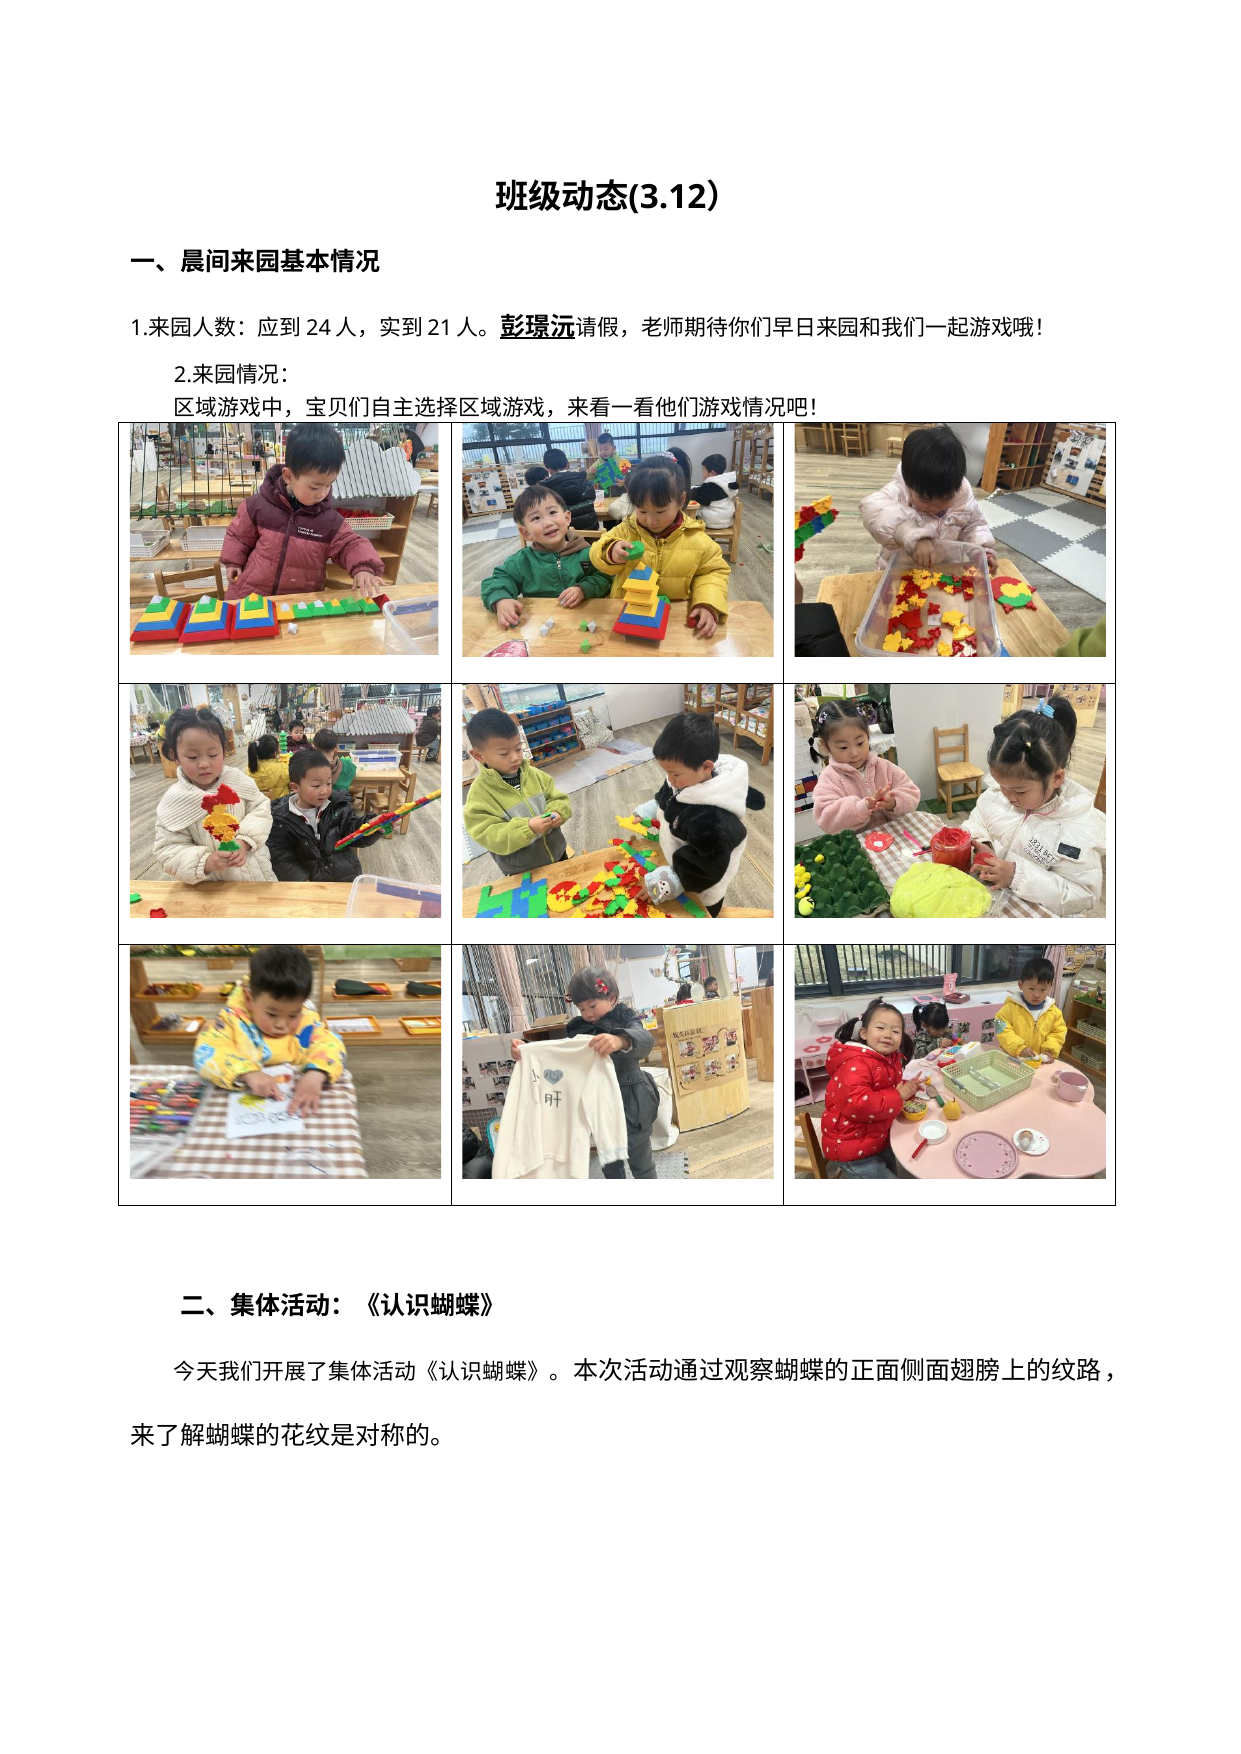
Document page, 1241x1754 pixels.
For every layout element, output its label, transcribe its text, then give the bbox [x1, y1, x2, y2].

picture [794, 945, 1106, 1179]
table_header [452, 423, 783, 683]
text 班级动态(3.12） [130, 162, 1104, 227]
picture [462, 684, 774, 918]
table_cell [119, 684, 451, 944]
picture [794, 423, 1106, 657]
picture [462, 945, 774, 1179]
table_cell [452, 945, 783, 1205]
text 一、晨间来园基本情况 [130, 227, 1104, 292]
text 1.来园人数：应到24人，实到21人。彭璟沅请假，老师期待你们早日来园和我们一起游戏哦！ [130, 292, 1104, 357]
text 2.来园情况： [130, 357, 1104, 389]
picture [462, 423, 774, 657]
table_cell [119, 945, 451, 1205]
table_header [119, 423, 451, 683]
text 区域游戏中，宝贝们自主选择区域游戏，来看一看他们游戏情况吧！ [130, 389, 1104, 422]
picture [129, 423, 439, 655]
table_header [784, 423, 1115, 683]
list 二、集体活动：《认识蝴蝶》 [130, 1271, 1104, 1336]
picture [794, 684, 1106, 918]
table_cell [784, 684, 1115, 944]
text 今天我们开展了集体活动《认识蝴蝶》。本次活动通过观察蝴蝶的正面侧面翅膀上的纹路，来了解蝴蝶的花纹是对称的。 [130, 1336, 1104, 1466]
picture [129, 945, 442, 1179]
table_cell [784, 945, 1115, 1205]
picture [129, 684, 442, 918]
table_cell [452, 684, 783, 944]
